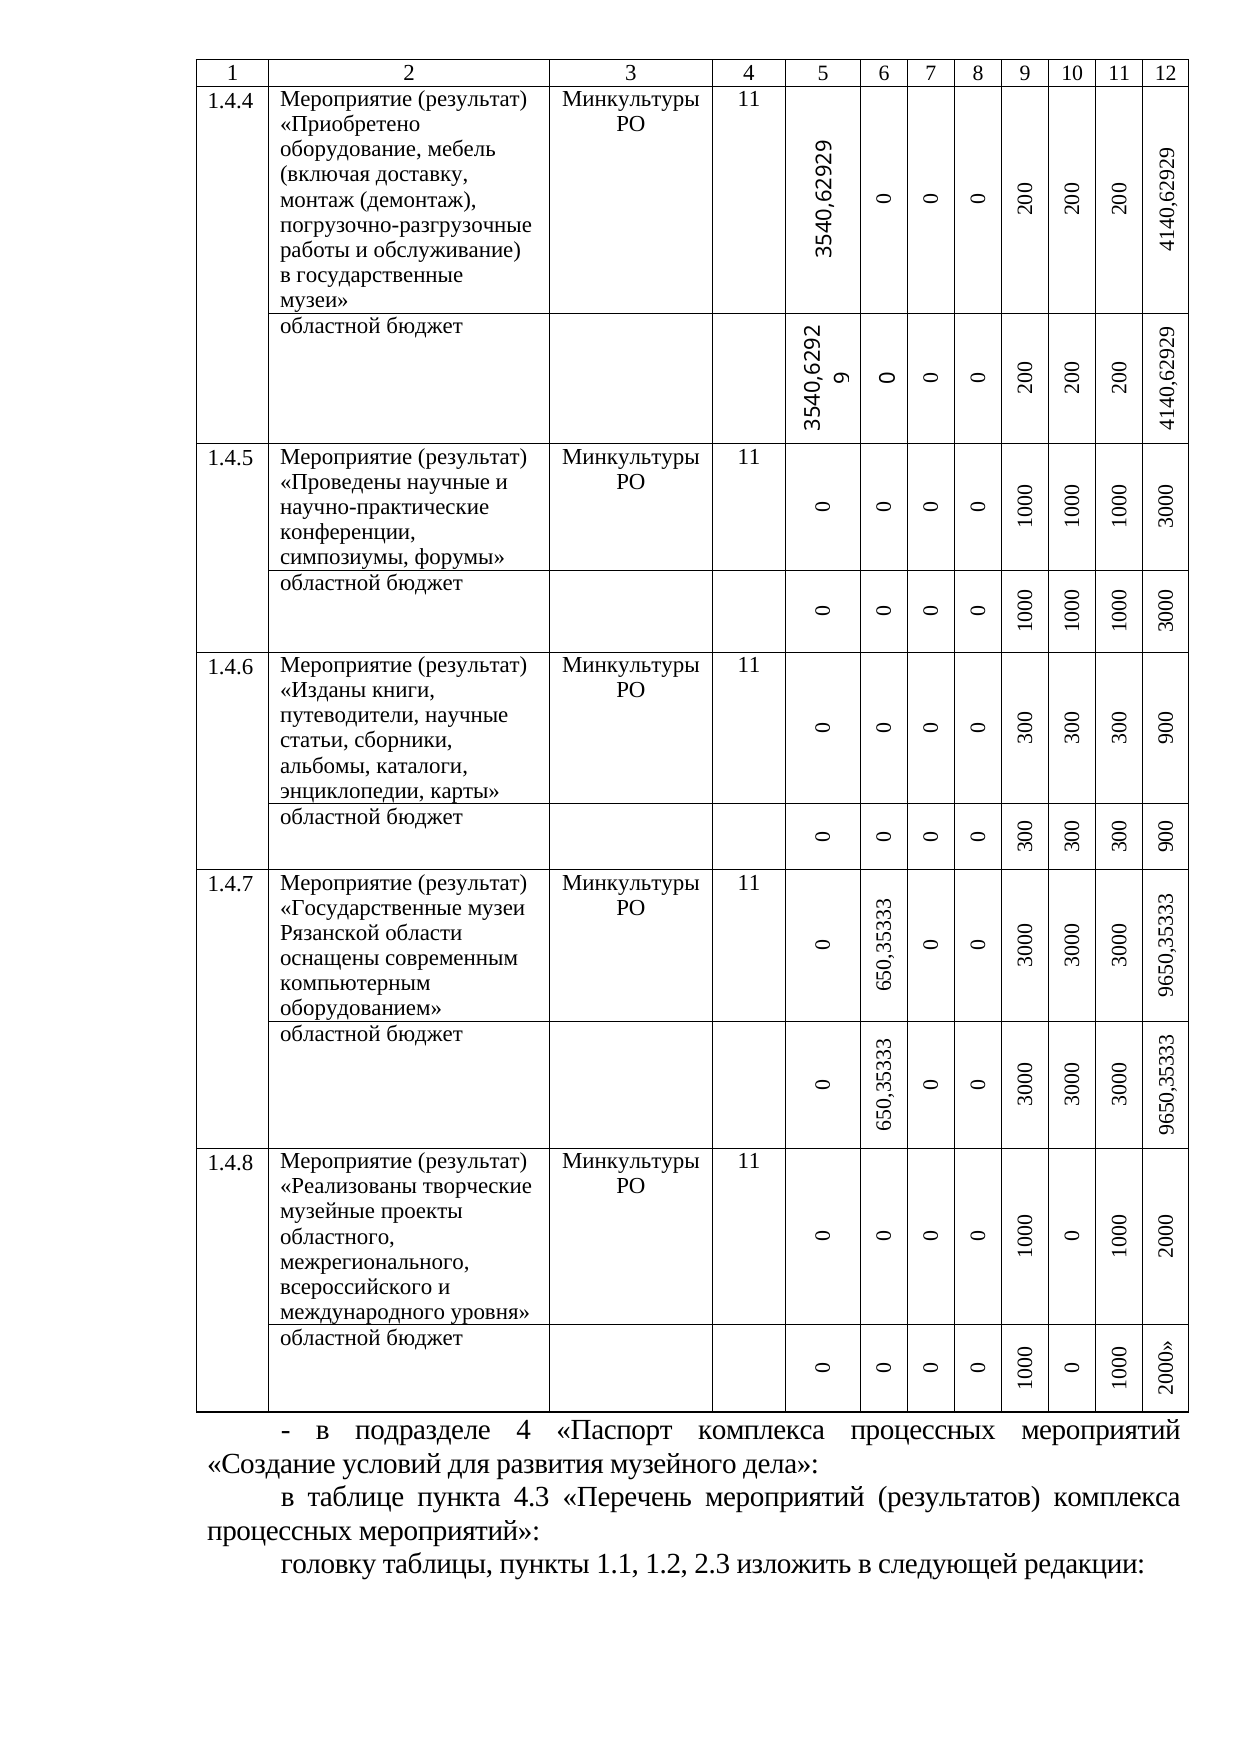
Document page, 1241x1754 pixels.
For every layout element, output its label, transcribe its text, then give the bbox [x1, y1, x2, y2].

table_cell 4140,62929 [1143, 314, 1188, 443]
table_cell 0 [955, 1325, 1001, 1411]
table_cell 1.4.7 [197, 870, 268, 1148]
table_cell 2000» [1143, 1325, 1188, 1411]
table_cell 300 [1049, 804, 1095, 869]
table_cell 3000 [1049, 1022, 1095, 1148]
table_cell 3540,62929 [786, 314, 860, 443]
table_cell 0 [1049, 1149, 1095, 1324]
table_cell Мероприятие (результат) «Изданы книги, путеводители, научные статьи, сборники, альбомы, каталоги, энциклопедии, карты» [269, 653, 549, 803]
table_cell областной бюджет [269, 314, 549, 443]
table_cell 0 [861, 1149, 907, 1324]
table_cell 0 [955, 87, 1001, 312]
table_cell 0 [955, 1022, 1001, 1148]
table_cell 2000 [1143, 1149, 1188, 1324]
table_header 10 [1049, 60, 1095, 86]
table_cell 11 [713, 87, 785, 312]
table_cell 3540,62929 [786, 87, 860, 312]
table_cell 0 [908, 1325, 954, 1411]
table_cell Мероприятие (результат) «Приобретено оборудование, мебель (включая доставку, монтаж (демонтаж), погрузочно-разгрузочные работы и обслуживание) в государственные музеи» [269, 87, 549, 312]
table_cell 900 [1143, 653, 1188, 803]
table_header 3 [550, 60, 712, 86]
table_cell 4140,62929 [1143, 87, 1188, 312]
table_cell [713, 571, 785, 652]
table_cell 1000 [1049, 571, 1095, 652]
table_cell 200 [1049, 314, 1095, 443]
table_cell 11 [713, 653, 785, 803]
table_cell [713, 804, 785, 869]
table_cell 0 [955, 804, 1001, 869]
table_cell 1000 [1002, 444, 1048, 569]
table_cell 1000 [1096, 1149, 1142, 1324]
table_cell 3000 [1096, 870, 1142, 1021]
table_cell 300 [1002, 653, 1048, 803]
table_cell [550, 804, 712, 869]
table_cell Мероприятие (результат) «Реализованы творческие музейные проекты областного, межрегионального, всероссийского и международного уровня» [269, 1149, 549, 1324]
table_cell 0 [908, 314, 954, 443]
table_cell [550, 1022, 712, 1148]
table_cell 11 [713, 1149, 785, 1324]
table_cell 300 [1049, 653, 1095, 803]
table_cell 0 [908, 87, 954, 312]
table_header 4 [713, 60, 785, 86]
table_cell 0 [908, 1149, 954, 1324]
table_cell [713, 1022, 785, 1148]
table_cell 200 [1096, 87, 1142, 312]
table_cell 1.4.5 [197, 444, 268, 652]
table_header 2 [269, 60, 549, 86]
table_cell 0 [861, 653, 907, 803]
table_cell 0 [955, 444, 1001, 569]
text в таблице пункта 4.3 «Перечень мероприятий (результатов) комплекса процессных мероприятий»: [207, 1479, 1181, 1547]
table_cell 0 [861, 87, 907, 312]
table_cell 0 [786, 804, 860, 869]
table_cell 0 [786, 1325, 860, 1411]
table_cell [713, 1325, 785, 1411]
table_cell 0 [861, 444, 907, 569]
table_header 12 [1143, 60, 1188, 86]
table_cell Минкультуры РО [550, 87, 712, 312]
table_cell 1000 [1049, 444, 1095, 569]
table_header 5 [786, 60, 860, 86]
table_cell 0 [908, 571, 954, 652]
table_header 9 [1002, 60, 1048, 86]
table_cell 3000 [1002, 1022, 1048, 1148]
table_cell 1.4.6 [197, 653, 268, 869]
table_cell 1000 [1002, 1149, 1048, 1324]
table_cell [550, 1325, 712, 1411]
table_cell 1000 [1096, 571, 1142, 652]
table_cell 0 [861, 571, 907, 652]
table_cell Минкультуры РО [550, 1149, 712, 1324]
table_header 7 [908, 60, 954, 86]
table_cell областной бюджет [269, 1022, 549, 1148]
table_cell 650,35333 [861, 870, 907, 1021]
table_cell 11 [713, 444, 785, 569]
table_cell Минкультуры РО [550, 653, 712, 803]
table_header 8 [955, 60, 1001, 86]
table_cell 300 [1096, 653, 1142, 803]
table_cell 650,35333 [861, 1022, 907, 1148]
table_cell 0 [908, 870, 954, 1021]
table_cell 0 [908, 1022, 954, 1148]
text головку таблицы, пункты 1.1, 1.2, 2.3 изложить в следующей редакции: [207, 1547, 1181, 1580]
table_cell 0 [861, 804, 907, 869]
table_cell Минкультуры РО [550, 444, 712, 569]
table_cell 0 [908, 804, 954, 869]
table_cell 0 [786, 653, 860, 803]
table_cell 0 [861, 1325, 907, 1411]
table_cell Мероприятие (результат) «Проведены научные и научно-практические конференции, симпозиумы, форумы» [269, 444, 549, 569]
table_cell 3000 [1143, 571, 1188, 652]
table_cell [713, 314, 785, 443]
table_cell [550, 571, 712, 652]
table_cell 0 [786, 1022, 860, 1148]
table_cell 0 [955, 653, 1001, 803]
table_cell 200 [1002, 87, 1048, 312]
table_cell 3000 [1143, 444, 1188, 569]
table_cell 0 [861, 314, 907, 443]
table_cell 3000 [1049, 870, 1095, 1021]
table_cell 3000 [1002, 870, 1048, 1021]
table_cell 0 [786, 870, 860, 1021]
table_cell 1.4.8 [197, 1149, 268, 1411]
table_cell 9650,35333 [1143, 870, 1188, 1021]
table_cell [550, 314, 712, 443]
table_cell 0 [786, 444, 860, 569]
table_header 6 [861, 60, 907, 86]
table_cell 200 [1002, 314, 1048, 443]
table_cell 1.4.4 [197, 87, 268, 443]
table_cell 1000 [1002, 571, 1048, 652]
table_cell 0 [786, 1149, 860, 1324]
table_cell областной бюджет [269, 571, 549, 652]
table_cell 1000 [1002, 1325, 1048, 1411]
table_cell 11 [713, 870, 785, 1021]
table_cell Минкультуры РО [550, 870, 712, 1021]
table_cell 200 [1049, 87, 1095, 312]
table_header 11 [1096, 60, 1142, 86]
table_cell областной бюджет [269, 1325, 549, 1411]
table_cell 0 [1049, 1325, 1095, 1411]
table_cell 3000 [1096, 1022, 1142, 1148]
table_cell 1000 [1096, 444, 1142, 569]
table_cell 200 [1096, 314, 1142, 443]
table_cell 300 [1096, 804, 1142, 869]
table_cell 0 [786, 571, 860, 652]
table_cell 0 [955, 1149, 1001, 1324]
table_cell 1000 [1096, 1325, 1142, 1411]
table_cell 300 [1002, 804, 1048, 869]
table_cell областной бюджет [269, 804, 549, 869]
table_cell 0 [908, 653, 954, 803]
table_cell 0 [955, 571, 1001, 652]
text - в подразделе 4 «Паспорт комплекса процессных мероприятий «Создание условий для развития музейного дела»: [207, 1413, 1181, 1479]
table_header 1 [197, 60, 268, 86]
table_cell 9650,35333 [1143, 1022, 1188, 1148]
table_cell 900 [1143, 804, 1188, 869]
table_cell 0 [955, 870, 1001, 1021]
table_cell Мероприятие (результат) «Государственные музеи Рязанской области оснащены современным компьютерным оборудованием» [269, 870, 549, 1021]
table_cell 0 [908, 444, 954, 569]
table_cell 0 [955, 314, 1001, 443]
